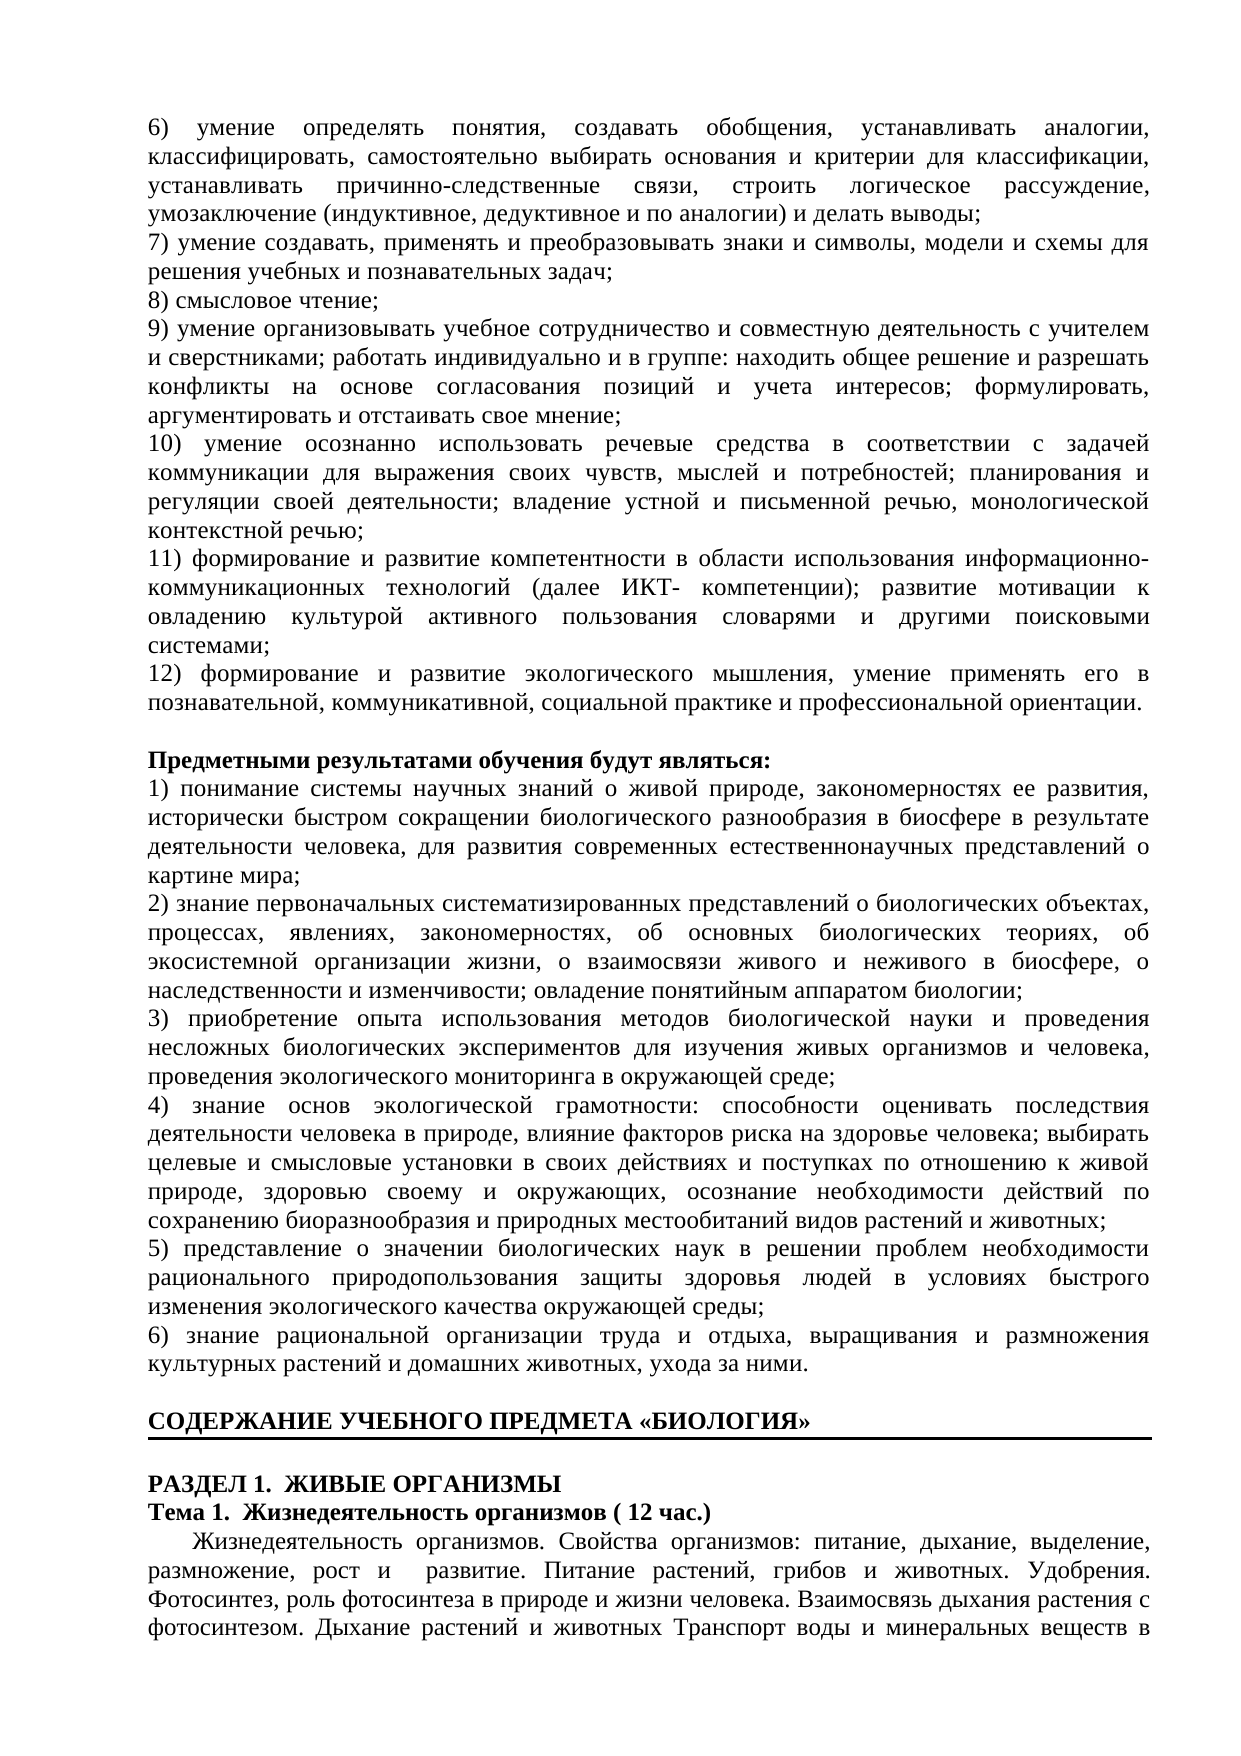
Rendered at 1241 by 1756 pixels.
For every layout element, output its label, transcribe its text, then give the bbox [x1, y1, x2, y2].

text 10) умение осознанно использовать речевые средства в соответствии с задачей коммуникации для выражения своих чувств, мыслей и потребностей; планирования и регуляции своей деятельности; владение устной и письменной речью, монологической контекстной речью; [148, 428, 1152, 543]
text 11) формирование и развитие компетентности в области использования информационно-коммуникационных технологий (далее ИКТ- компетенции); развитие мотивации к овладению культурой активного пользования словарями и другими поисковыми системами; [148, 543, 1152, 658]
text 8) смысловое чтение; [148, 285, 1152, 313]
text РАЗДЕЛ 1. ЖИВЫЕ ОРГАНИЗМЫ [148, 1469, 1152, 1497]
text 3) приобретение опыта использования методов биологической науки и проведения несложных биологических экспериментов для изучения живых организмов и человека, проведения экологического мониторинга в окружающей среде; [148, 1003, 1152, 1090]
text 6) умение определять понятия, создавать обобщения, устанавливать аналогии, классифицировать, самостоятельно выбирать основания и критерии для классификации, устанавливать причинно-следственные связи, строить логическое рассуждение, умозаключение (индуктивное, дедуктивное и по аналогии) и делать выводы; [148, 112, 1152, 227]
text 7) умение создавать, применять и преобразовывать знаки и символы, модели и схемы для решения учебных и познавательных задач; [148, 227, 1152, 285]
text 4) знание основ экологической грамотности: способности оценивать последствия деятельности человека в природе, влияние факторов риска на здоровье человека; выбирать целевые и смысловые установки в своих действиях и поступках по отношению к живой природе, здоровью своему и окружающих, осознание необходимости действий по сохранению биоразнообразия и природных местообитаний видов растений и животных; [148, 1090, 1152, 1233]
text 5) представление о значении биологических наук в решении проблем необходимости рационального природопользования защиты здоровья людей в условиях быстрого изменения экологического качества окружающей среды; [148, 1233, 1152, 1320]
text СОДЕРЖАНИЕ УЧЕБНОГО ПРЕДМЕТА «БИОЛОГИЯ» [148, 1377, 1152, 1437]
text Предметными результатами обучения будут являться: [148, 745, 1152, 773]
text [148, 1526, 1152, 1641]
text 6) знание рациональной организации труда и отдыха, выращивания и размножения культурных растений и домашних животных, ухода за ними. [148, 1320, 1152, 1377]
text 12) формирование и развитие экологического мышления, умение применять его в познавательной, коммуникативной, социальной практике и профессиональной ориентации. [148, 658, 1152, 716]
text Тема 1. Жизнедеятельность организмов ( 12 час.) [148, 1497, 1152, 1526]
text 9) умение организовывать учебное сотрудничество и совместную деятельность с учителем и сверстниками; работать индивидуально и в группе: находить общее решение и разрешать конфликты на основе согласования позиций и учета интересов; формулировать, аргументировать и отстаивать свое мнение; [148, 313, 1152, 428]
text 2) знание первоначальных систематизированных представлений о биологических объектах, процессах, явлениях, закономерностях, об основных биологических теориях, об экосистемной организации жизни, о взаимосвязи живого и неживого в биосфере, о наследственности и изменчивости; овладение понятийным аппаратом биологии; [148, 888, 1152, 1003]
text 1) понимание системы научных знаний о живой природе, закономерностях ее развития, исторически быстром сокращении биологического разнообразия в биосфере в результате деятельности человека, для развития современных естественнонаучных представлений о картине мира; [148, 773, 1152, 888]
